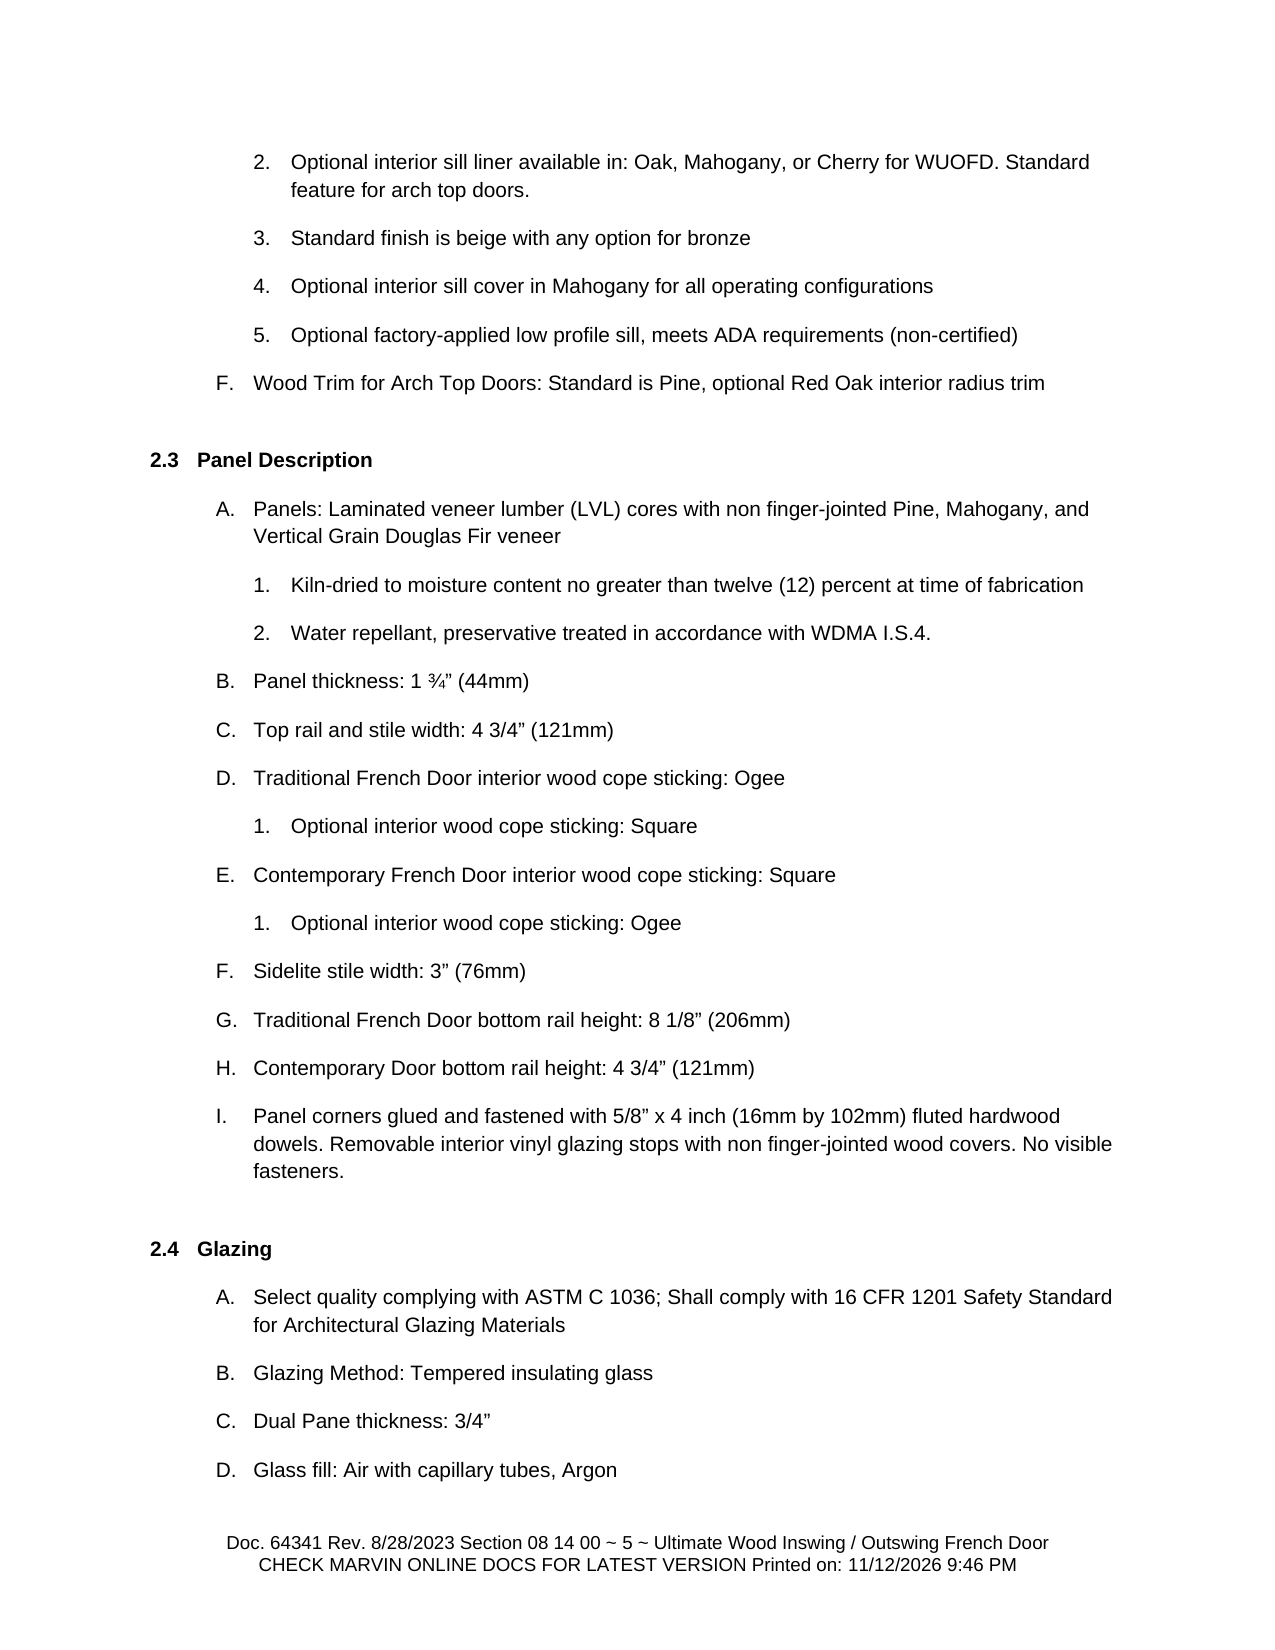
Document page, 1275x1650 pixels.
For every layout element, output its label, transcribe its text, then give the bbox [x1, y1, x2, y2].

subtitle Sidelite stile width: 3” (76mm) [216, 959, 1125, 983]
subtitle Top rail and stile width: 4 3/4” (121mm) [216, 717, 1125, 741]
subtitle Optional interior wood cope sticking: Ogee [253, 911, 1125, 935]
subtitle Glazing [150, 1237, 1125, 1261]
subtitle Optional factory-applied low profile sill, meets ADA requirements (non-certified) [253, 322, 1125, 346]
subtitle Panels: Laminated veneer lumber (LVL) cores with non finger-jointed Pine, Mahogany, and Vertical Grain Douglas Fir veneer [216, 497, 1125, 548]
subtitle Optional interior sill cover in Mahogany for all operating configurations [253, 274, 1125, 298]
subtitle Panel Description [150, 448, 1125, 472]
subtitle Panel corners glued and fastened with 5/8” x 4 inch (16mm by 102mm) fluted hardwood dowels. Removable interior vinyl glazing stops with non finger-jointed wood covers. No visible fasteners. [216, 1104, 1125, 1183]
subtitle Wood Trim for Arch Top Doors: Standard is Pine, optional Red Oak interior radius trim [216, 371, 1125, 395]
subtitle Glass fill: Air with capillary tubes, Argon [216, 1457, 1125, 1481]
subtitle Optional interior sill liner available in: Oak, Mahogany, or Cherry for WUOFD. Standard feature for arch top doors. [253, 150, 1125, 201]
subtitle Kiln-dried to moisture content no greater than twelve (12) percent at time of fabrication [253, 572, 1125, 596]
subtitle Dual Pane thickness: 3/4” [216, 1409, 1125, 1433]
subtitle Traditional French Door bottom rail height: 8 1/8” (206mm) [216, 1007, 1125, 1031]
subtitle Optional interior wood cope sticking: Square [253, 814, 1125, 838]
subtitle Traditional French Door interior wood cope sticking: Ogee [216, 766, 1125, 790]
subtitle Select quality complying with ASTM C 1036; Shall comply with 16 CFR 1201 Safety Standard for Architectural Glazing Materials [216, 1285, 1125, 1336]
subtitle Contemporary Door bottom rail height: 4 3/4” (121mm) [216, 1056, 1125, 1080]
subtitle Panel thickness: 1 ¾” (44mm) [216, 669, 1125, 693]
subtitle Standard finish is beige with any option for bronze [253, 226, 1125, 250]
subtitle Contemporary French Door interior wood cope sticking: Square [216, 862, 1125, 886]
subtitle Water repellant, preservative treated in accordance with WDMA I.S.4. [253, 621, 1125, 645]
subtitle Glazing Method: Tempered insulating glass [216, 1361, 1125, 1385]
